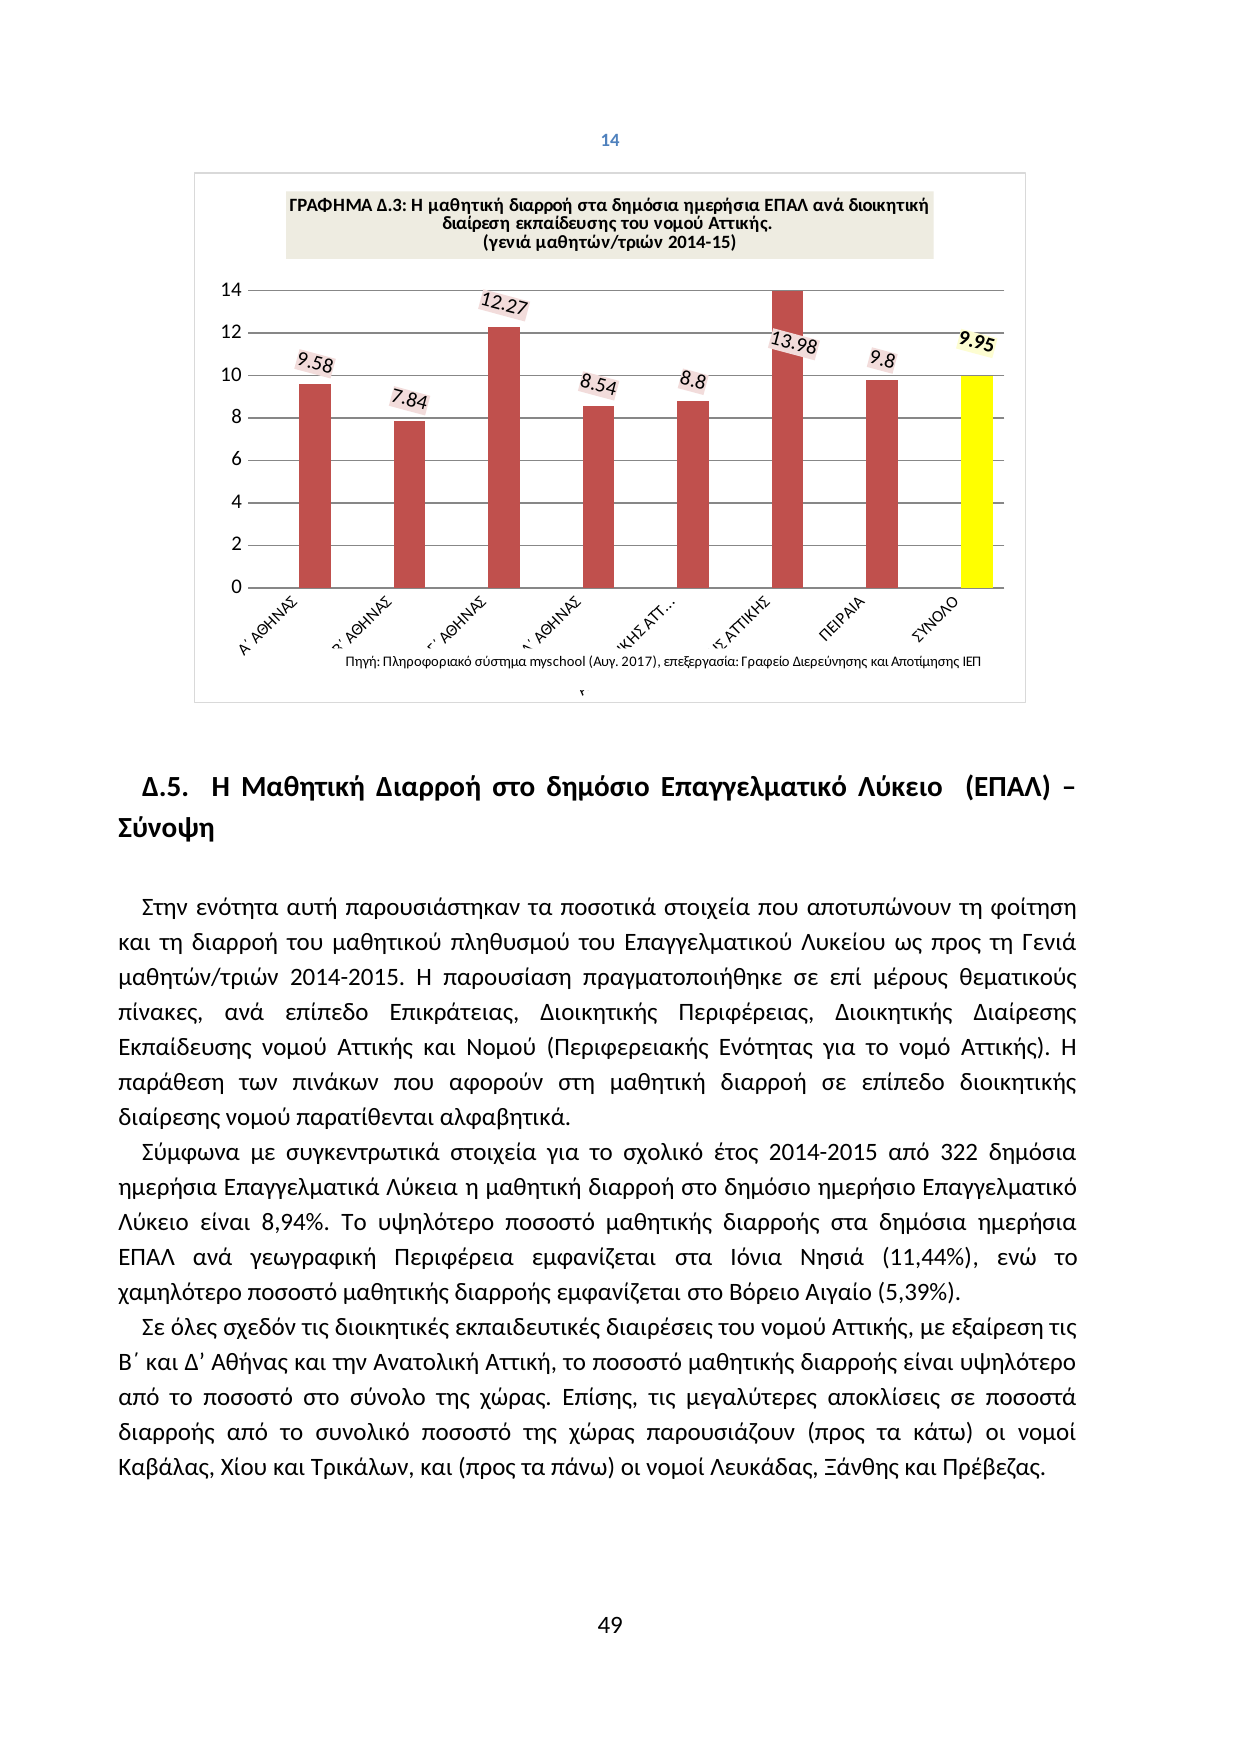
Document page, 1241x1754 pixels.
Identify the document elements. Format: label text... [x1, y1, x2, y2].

text 14 [118, 128, 1078, 151]
text Σύμφωνα με συγκεντρωτικά στοιχεία για το σχολικό έτος 2014-2015 από 322 δημόσια ημερήσια Επαγγελματικά Λύκεια η μαθητική διαρροή στο δημόσιο ημερήσιο Επαγγελματικό Λύκειο είναι 8,94%. Το υψηλότερο ποσοστό μαθητικής διαρροής στα δημόσια ημερήσια ΕΠΑΛ ανά γεωγραφική Περιφέρεια εμφανίζεται στα Ιόνια Νησιά (11,44%), ενώ το χαμηλότερο ποσοστό μαθητικής διαρροής εμφανίζεται στο Βόρειο Αιγαίο (5,39%). [118, 1136, 1078, 1306]
text Σε όλες σχεδόν τις διοικητικές εκπαιδευτικές διαιρέσεις του νομού Αττικής, με εξαίρεση τις Β΄ και Δ’ Αθήνας και την Ανατολική Αττική, το ποσοστό μαθητικής διαρροής είναι υψηλότερο από το ποσοστό στο σύνολο της χώρας. Επίσης, τις μεγαλύτερες αποκλίσεις σε ποσοστά διαρροής από το συνολικό ποσοστό της χώρας παρουσιάζουν (προς τα κάτω) οι νομοί Καβάλας, Χίου και Τρικάλων, και (προς τα πάνω) οι νομοί Λευκάδας, Ξάνθης και Πρέβεζας. [118, 1311, 1078, 1481]
subtitle Δ.5. Η Μαθητική Διαρροή στο δημόσιο Επαγγελματικό Λύκειο (ΕΠΑΛ) – Σύνοψη [118, 768, 1078, 844]
text Στην ενότητα αυτή παρουσιάστηκαν τα ποσοτικά στοιχεία που αποτυπώνουν τη φοίτηση και τη διαρροή του μαθητικού πληθυσμού του Επαγγελματικού Λυκείου ως προς τη Γενιά μαθητών/τριών 2014-2015. Η παρουσίαση πραγματοποιήθηκε σε επί μέρους θεματικούς πίνακες, ανά επίπεδο Επικράτειας, Διοικητικής Περιφέρειας, Διοικητικής Διαίρεσης Εκπαίδευσης νομού Αττικής και Νομού (Περιφερειακής Ενότητας για το νομό Αττικής). Η παράθεση των πινάκων που αφορούν στη μαθητική διαρροή σε επίπεδο διοικητικής διαίρεσης νομού παρατίθενται αλφαβητικά. [118, 891, 1078, 1131]
